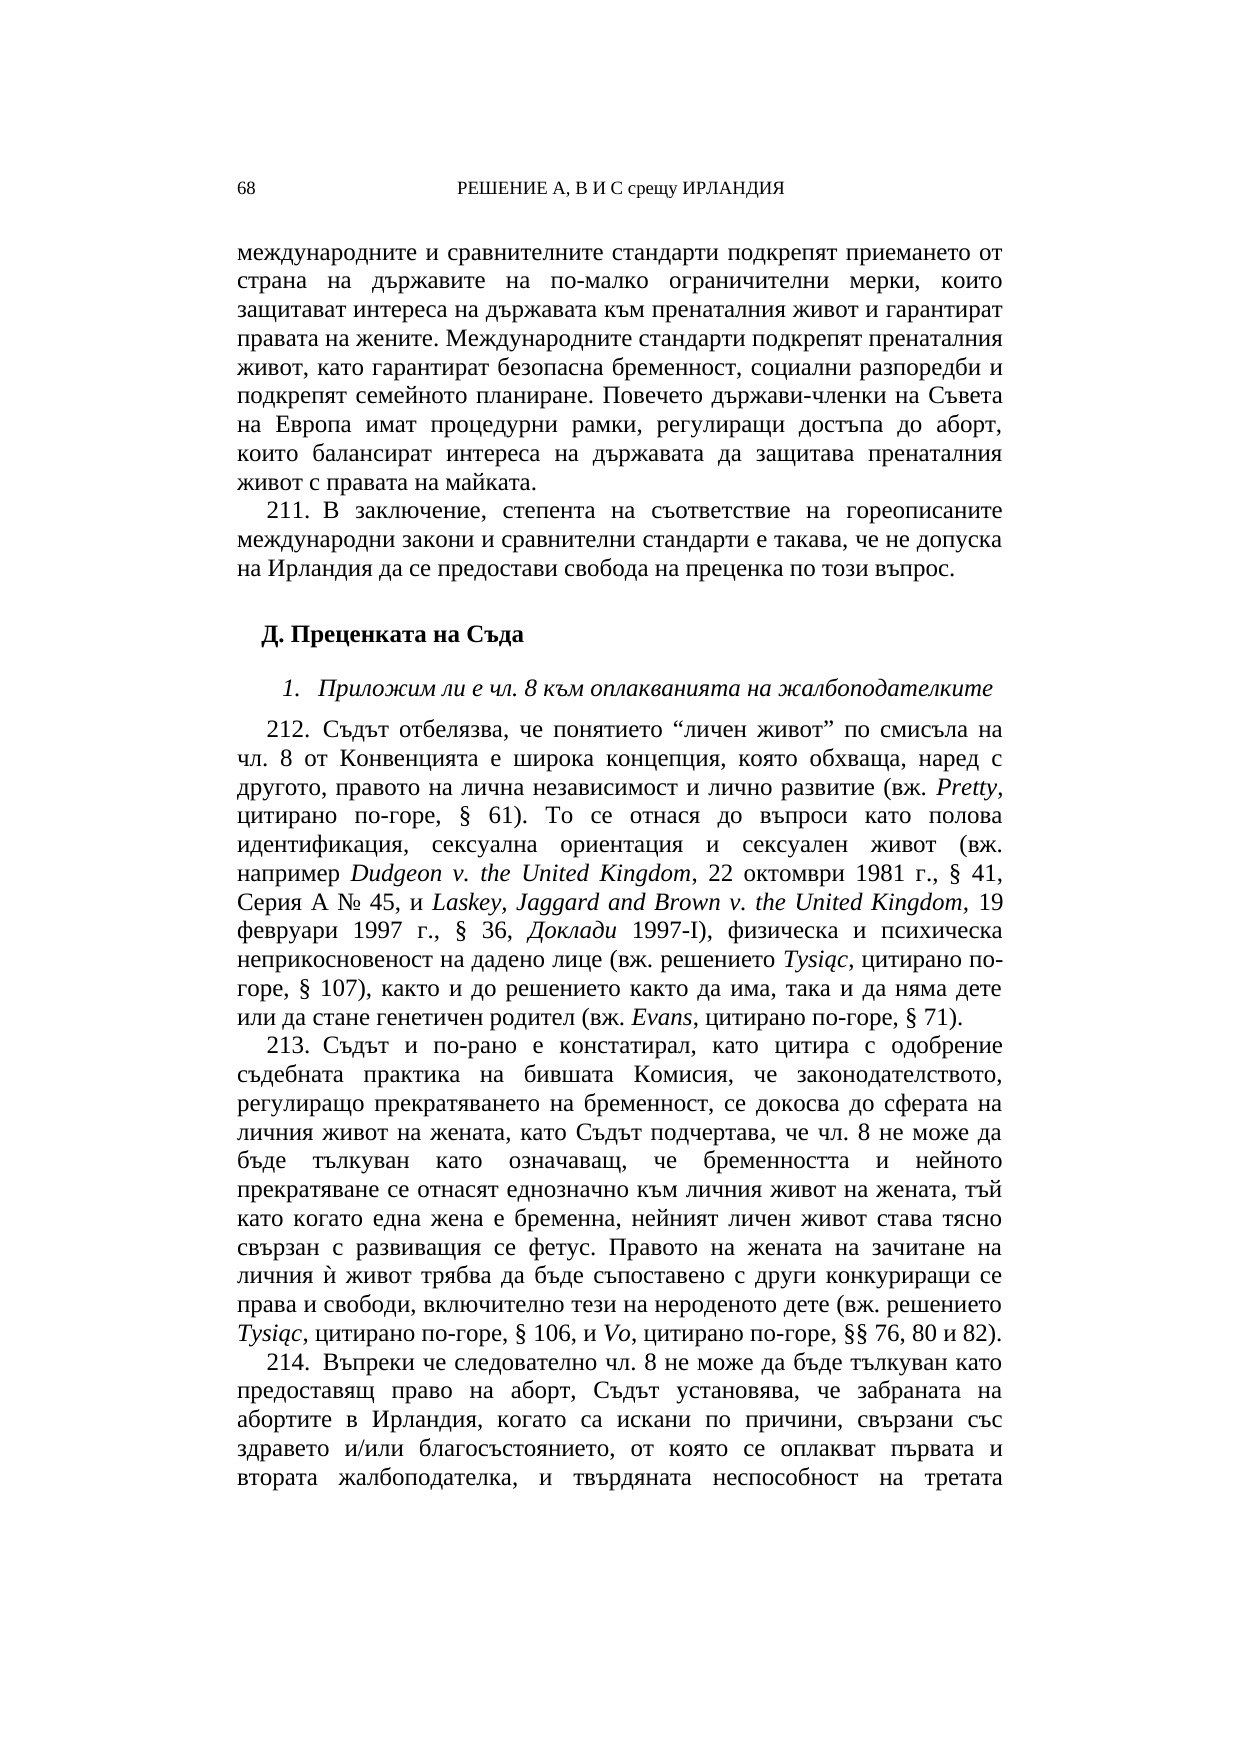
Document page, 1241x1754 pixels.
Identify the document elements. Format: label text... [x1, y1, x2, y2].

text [237, 1347, 1003, 1491]
text Д. Преценката на Съда [261, 619, 1003, 648]
text 1. Приложим ли е чл. 8 към оплакванията на жалбоподателките [282, 673, 1003, 702]
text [237, 237, 1003, 496]
